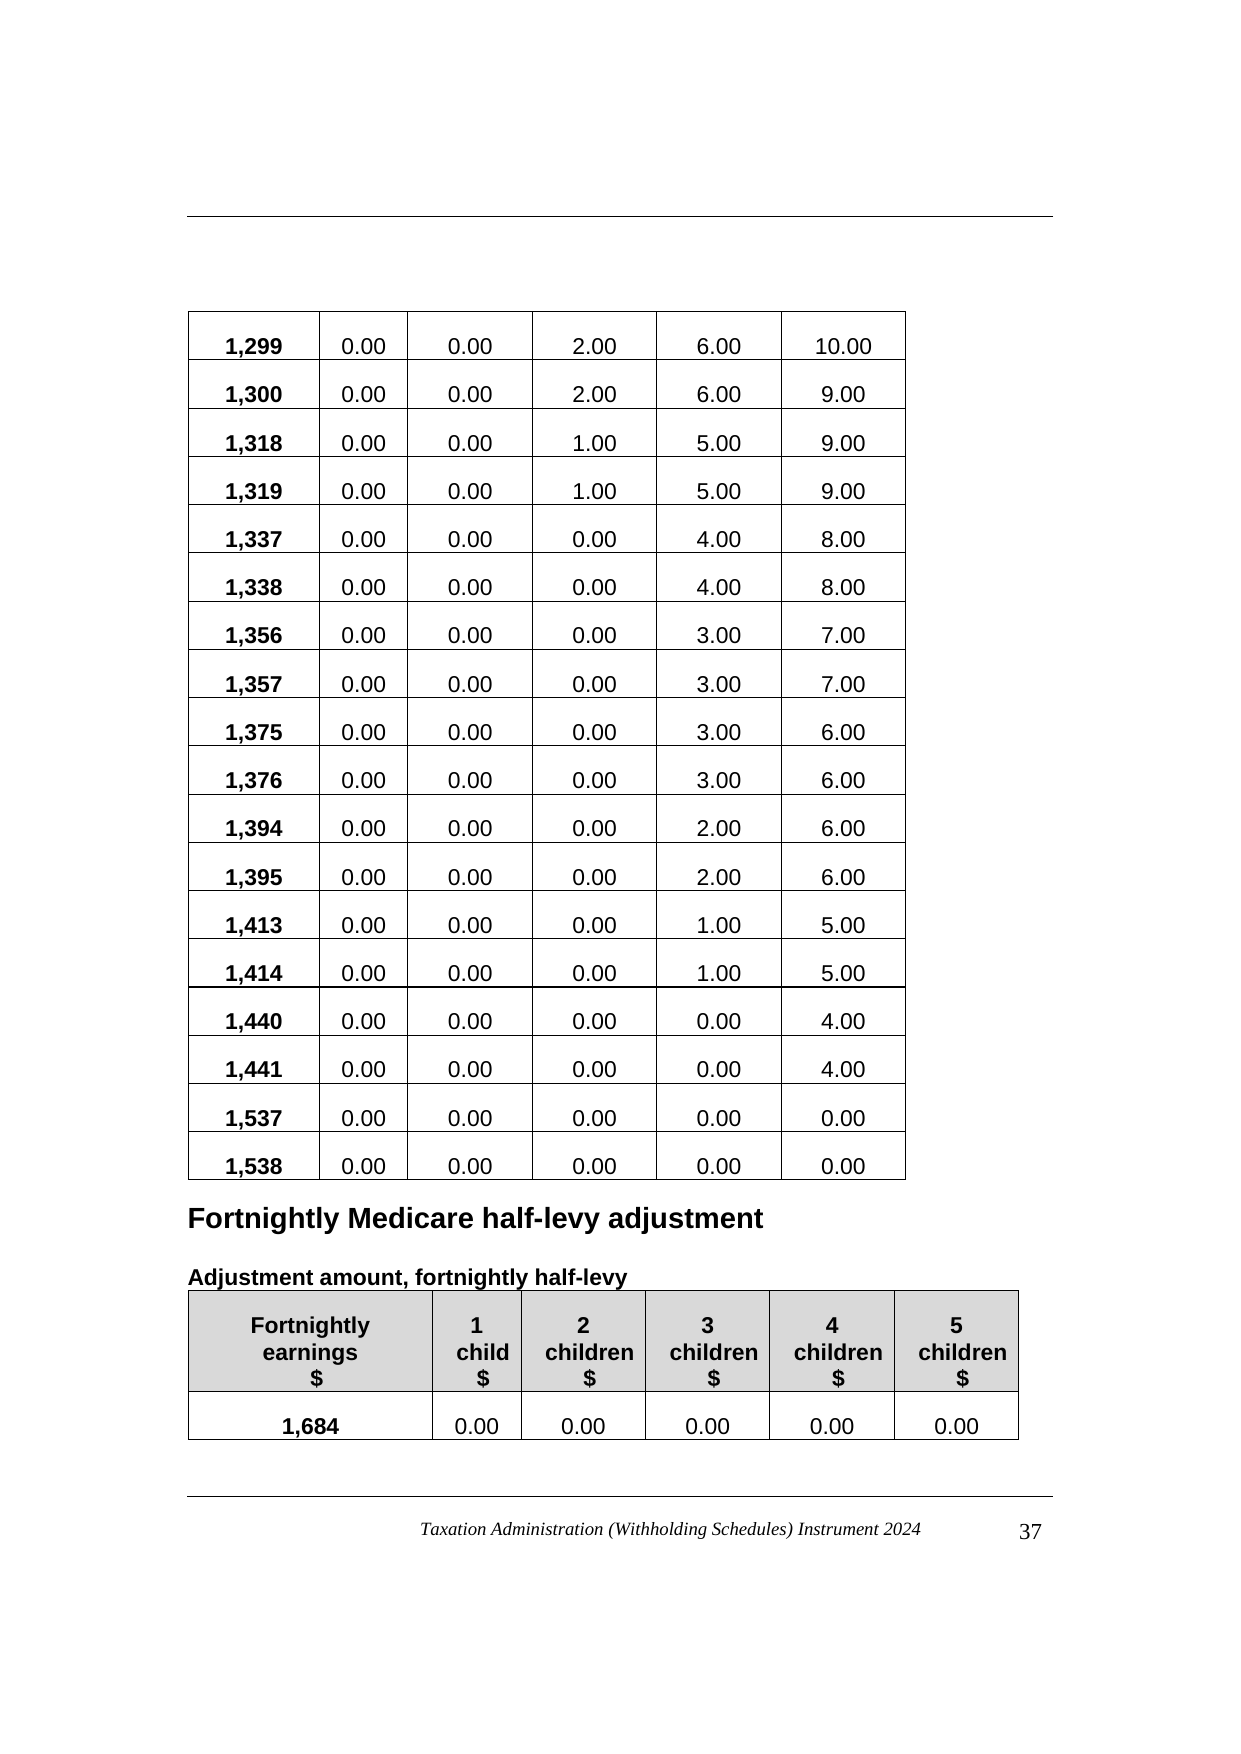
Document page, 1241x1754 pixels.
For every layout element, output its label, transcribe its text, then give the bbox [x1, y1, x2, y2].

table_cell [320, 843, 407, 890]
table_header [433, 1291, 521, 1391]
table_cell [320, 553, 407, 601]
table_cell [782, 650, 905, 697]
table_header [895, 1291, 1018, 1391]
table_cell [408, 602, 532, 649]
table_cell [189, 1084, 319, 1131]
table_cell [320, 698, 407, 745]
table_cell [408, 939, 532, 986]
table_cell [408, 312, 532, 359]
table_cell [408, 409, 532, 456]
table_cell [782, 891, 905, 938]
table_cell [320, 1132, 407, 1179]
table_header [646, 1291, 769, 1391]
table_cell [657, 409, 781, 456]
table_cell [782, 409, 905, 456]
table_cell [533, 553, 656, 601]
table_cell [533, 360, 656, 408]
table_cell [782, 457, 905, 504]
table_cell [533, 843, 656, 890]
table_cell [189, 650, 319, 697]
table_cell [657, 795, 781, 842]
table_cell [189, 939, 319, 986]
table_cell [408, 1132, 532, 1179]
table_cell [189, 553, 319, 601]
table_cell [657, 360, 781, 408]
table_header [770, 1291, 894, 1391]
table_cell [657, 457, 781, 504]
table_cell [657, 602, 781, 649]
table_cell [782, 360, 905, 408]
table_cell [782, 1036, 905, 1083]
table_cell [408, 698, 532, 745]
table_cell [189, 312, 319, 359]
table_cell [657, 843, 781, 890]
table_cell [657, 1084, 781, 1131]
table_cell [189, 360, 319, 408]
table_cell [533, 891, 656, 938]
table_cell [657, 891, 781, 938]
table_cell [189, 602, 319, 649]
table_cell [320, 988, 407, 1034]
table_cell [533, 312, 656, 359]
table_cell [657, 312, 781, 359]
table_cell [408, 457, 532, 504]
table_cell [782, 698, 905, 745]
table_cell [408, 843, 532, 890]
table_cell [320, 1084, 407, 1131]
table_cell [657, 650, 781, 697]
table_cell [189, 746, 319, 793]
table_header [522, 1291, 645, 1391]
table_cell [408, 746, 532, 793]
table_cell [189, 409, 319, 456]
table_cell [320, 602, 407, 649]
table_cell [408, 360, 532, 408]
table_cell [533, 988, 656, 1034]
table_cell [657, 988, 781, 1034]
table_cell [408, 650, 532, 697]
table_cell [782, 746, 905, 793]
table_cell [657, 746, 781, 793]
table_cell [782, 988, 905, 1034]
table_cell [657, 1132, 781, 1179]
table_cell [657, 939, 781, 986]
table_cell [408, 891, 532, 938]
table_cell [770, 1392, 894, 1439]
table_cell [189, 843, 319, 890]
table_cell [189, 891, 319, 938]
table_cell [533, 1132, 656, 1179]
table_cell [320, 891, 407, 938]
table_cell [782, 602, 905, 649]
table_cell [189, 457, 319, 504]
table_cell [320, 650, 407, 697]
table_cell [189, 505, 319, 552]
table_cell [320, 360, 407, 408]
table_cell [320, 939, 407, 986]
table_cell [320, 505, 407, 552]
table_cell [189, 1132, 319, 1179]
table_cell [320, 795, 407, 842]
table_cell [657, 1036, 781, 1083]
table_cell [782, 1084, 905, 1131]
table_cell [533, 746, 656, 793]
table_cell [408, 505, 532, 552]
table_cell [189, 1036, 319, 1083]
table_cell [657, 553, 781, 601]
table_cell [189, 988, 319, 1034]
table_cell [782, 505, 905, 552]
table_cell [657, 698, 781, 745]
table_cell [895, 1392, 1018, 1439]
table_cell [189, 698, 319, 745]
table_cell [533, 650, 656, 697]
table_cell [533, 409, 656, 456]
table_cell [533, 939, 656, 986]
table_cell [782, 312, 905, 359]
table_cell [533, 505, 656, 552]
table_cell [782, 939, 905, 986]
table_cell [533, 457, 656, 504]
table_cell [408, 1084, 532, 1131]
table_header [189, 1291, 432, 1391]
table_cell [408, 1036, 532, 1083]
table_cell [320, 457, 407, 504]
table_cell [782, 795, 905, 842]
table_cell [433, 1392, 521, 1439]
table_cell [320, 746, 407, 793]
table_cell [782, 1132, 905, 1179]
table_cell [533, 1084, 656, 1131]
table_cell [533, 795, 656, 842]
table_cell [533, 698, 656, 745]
text Adjustment amount, fortnightly half-levy [187, 1264, 1053, 1290]
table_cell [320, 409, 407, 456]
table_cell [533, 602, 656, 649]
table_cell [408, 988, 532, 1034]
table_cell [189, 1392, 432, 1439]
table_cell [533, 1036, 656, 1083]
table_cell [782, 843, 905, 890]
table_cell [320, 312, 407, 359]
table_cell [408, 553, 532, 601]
subtitle Fortnightly Medicare half-levy adjustment [187, 1201, 1053, 1235]
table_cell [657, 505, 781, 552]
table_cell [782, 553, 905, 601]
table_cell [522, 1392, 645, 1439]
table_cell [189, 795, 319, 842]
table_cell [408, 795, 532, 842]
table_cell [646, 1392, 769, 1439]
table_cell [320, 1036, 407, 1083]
